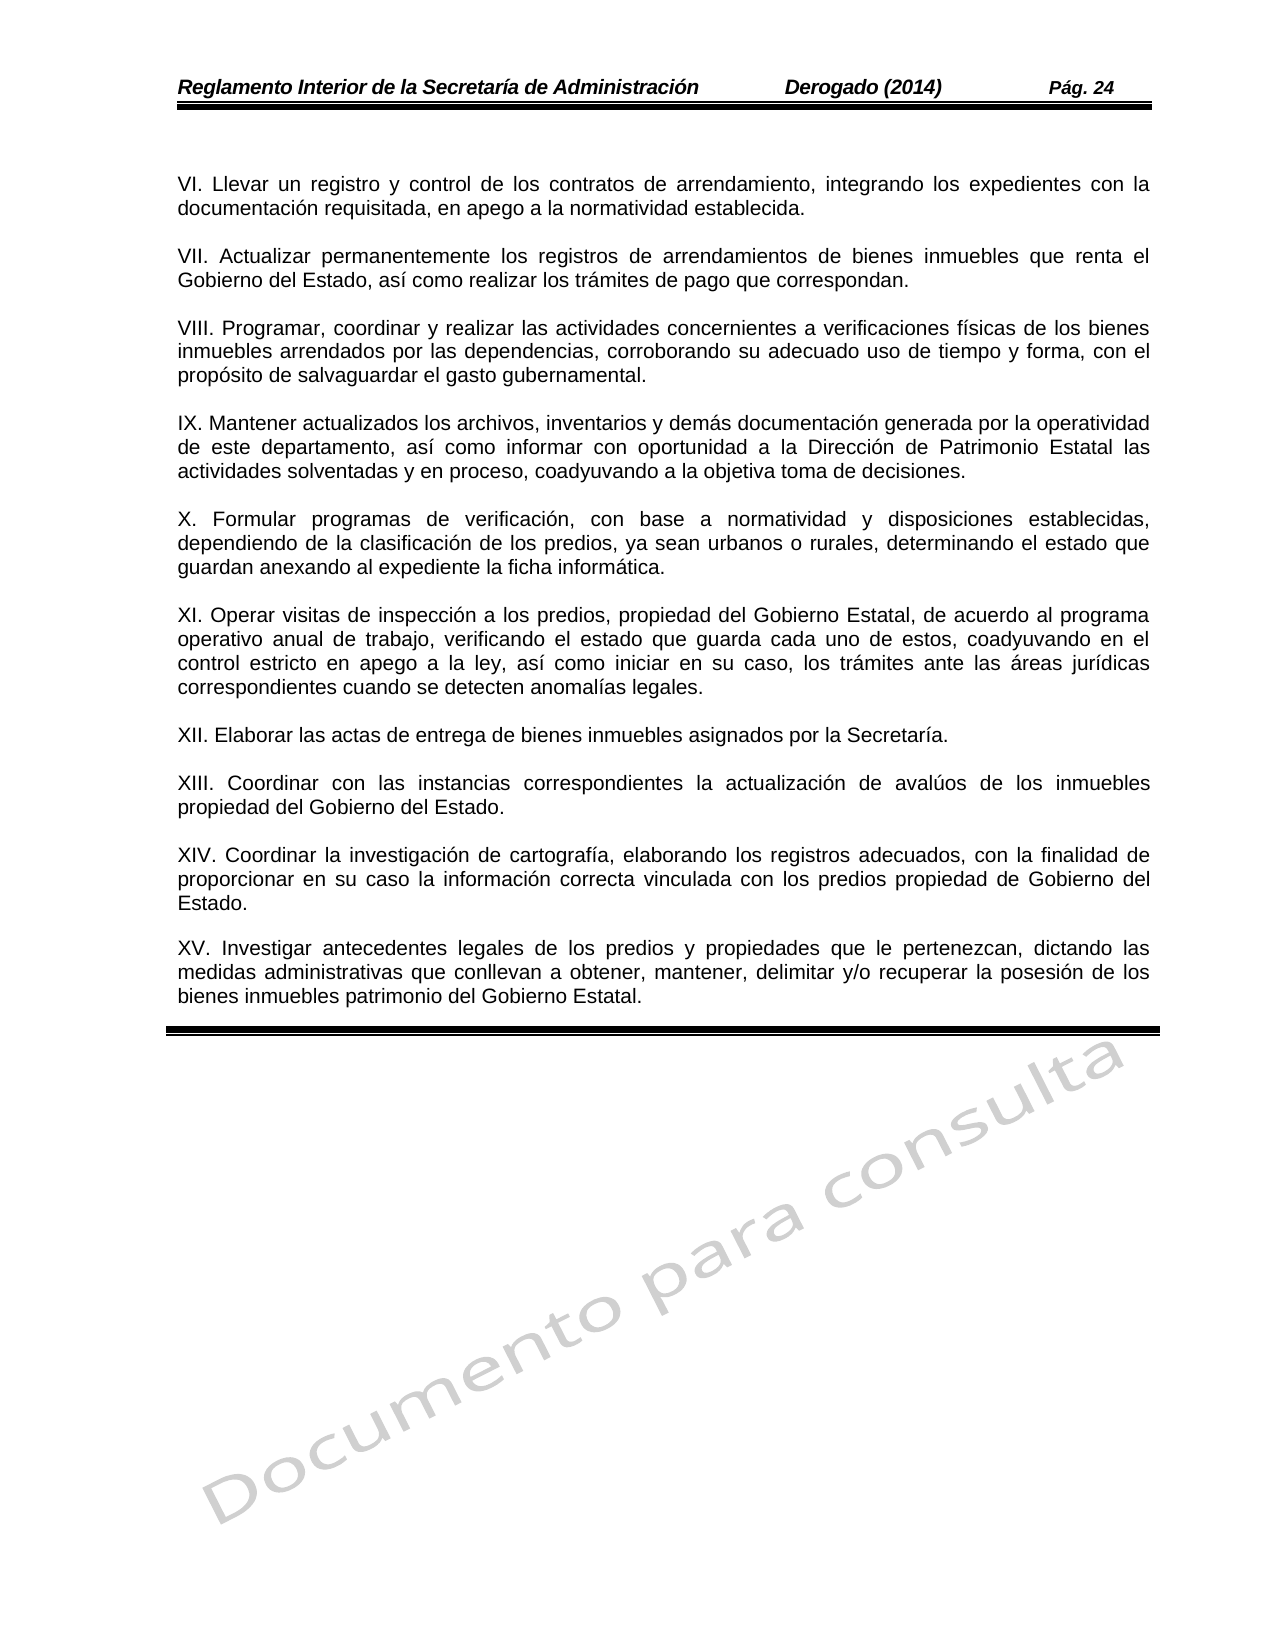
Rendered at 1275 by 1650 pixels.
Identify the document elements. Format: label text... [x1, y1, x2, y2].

text XII. Elaborar las actas de entrega de bienes inmuebles asignados por la Secretaría. [177, 723, 1152, 747]
text VIII. Programar, coordinar y realizar las actividades concernientes a verificaciones físicas de los bienes inmuebles arrendados por las dependencias, corroborando su adecuado uso de tiempo y forma, con el propósito de salvaguardar el gasto gubernamental. [177, 315, 1152, 387]
text VI. Llevar un registro y control de los contratos de arrendamiento, integrando los expedientes con la documentación requisitada, en apego a la normatividad establecida. [177, 172, 1152, 219]
text XI. Operar visitas de inspección a los predios, propiedad del Gobierno Estatal, de acuerdo al programa operativo anual de trabajo, verificando el estado que guarda cada uno de estos, coadyuvando en el control estricto en apego a la ley, así como iniciar en su caso, los trámites ante las áreas jurídicas correspondientes cuando se detecten anomalías legales. [177, 603, 1152, 699]
text VII. Actualizar permanentemente los registros de arrendamientos de bienes inmuebles que renta el Gobierno del Estado, así como realizar los trámites de pago que correspondan. [177, 243, 1152, 291]
text X. Formular programas de verificación, con base a normatividad y disposiciones establecidas, dependiendo de la clasificación de los predios, ya sean urbanos o rurales, determinando el estado que guardan anexando al expediente la ficha informática. [177, 507, 1152, 579]
text XV. Investigar antecedentes legales de los predios y propiedades que le pertenezcan, dictando las medidas administrativas que conllevan a obtener, mantener, delimitar y/o recuperar la posesión de los bienes inmuebles patrimonio del Gobierno Estatal. [177, 936, 1152, 1008]
text IX. Mantener actualizados los archivos, inventarios y demás documentación generada por la operatividad de este departamento, así como informar con oportunidad a la Dirección de Patrimonio Estatal las actividades solventadas y en proceso, coadyuvando a la objetiva toma de decisiones. [177, 411, 1152, 483]
text XIII. Coordinar con las instancias correspondientes la actualización de avalúos de los inmuebles propiedad del Gobierno del Estado. [177, 771, 1152, 818]
text XIV. Coordinar la investigación de cartografía, elaborando los registros adecuados, con la finalidad de proporcionar en su caso la información correcta vinculada con los predios propiedad de Gobierno del Estado. [177, 842, 1152, 914]
